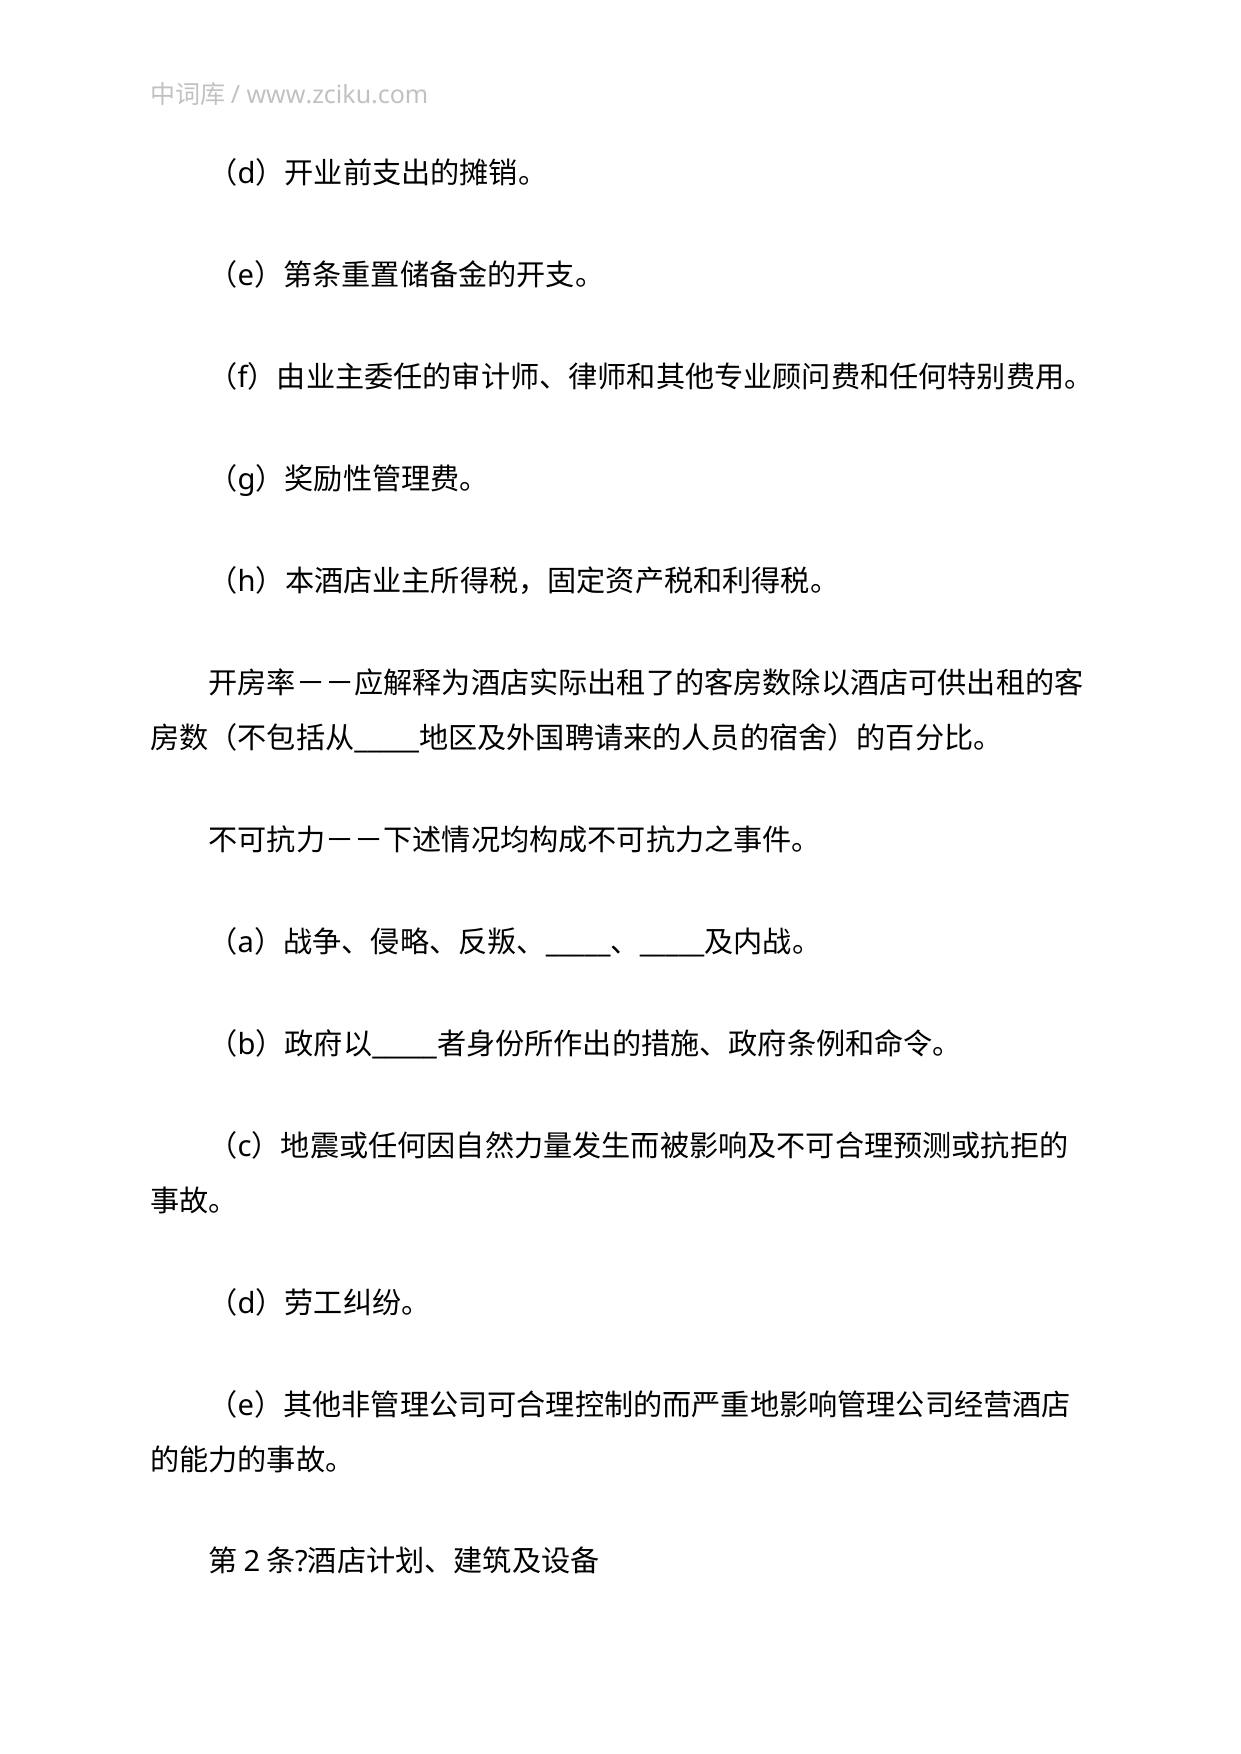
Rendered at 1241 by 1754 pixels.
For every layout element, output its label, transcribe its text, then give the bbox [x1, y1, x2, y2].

text （g）奖励性管理费。 [150, 456, 1090, 498]
text （e）其他非管理公司可合理控制的而严重地影响管理公司经营酒店的能力的事故。 [150, 1381, 1090, 1478]
text （b）政府以_____者身份所作出的措施、政府条例和命令。 [150, 1021, 1090, 1063]
text （f）由业主委任的审计师、律师和其他专业顾问费和任何特别费用。 [150, 354, 1090, 396]
text （a）战争、侵略、反叛、_____、_____及内战。 [150, 918, 1090, 961]
text 第2条?酒店计划、建筑及设备 [150, 1538, 1090, 1580]
text 不可抗力－－下述情况均构成不可抗力之事件。 [150, 817, 1090, 859]
text （c）地震或任何因自然力量发生而被影响及不可合理预测或抗拒的事故。 [150, 1122, 1090, 1220]
text （e）第条重置储备金的开支。 [150, 252, 1090, 294]
text （d）劳工纠纷。 [150, 1279, 1090, 1322]
text （d）开业前支出的摊销。 [150, 150, 1090, 192]
text （h）本酒店业主所得税，固定资产税和利得税。 [150, 558, 1090, 600]
text 开房率－－应解释为酒店实际出租了的客房数除以酒店可供出租的客房数（不包括从_____地区及外国聘请来的人员的宿舍）的百分比。 [150, 660, 1090, 757]
